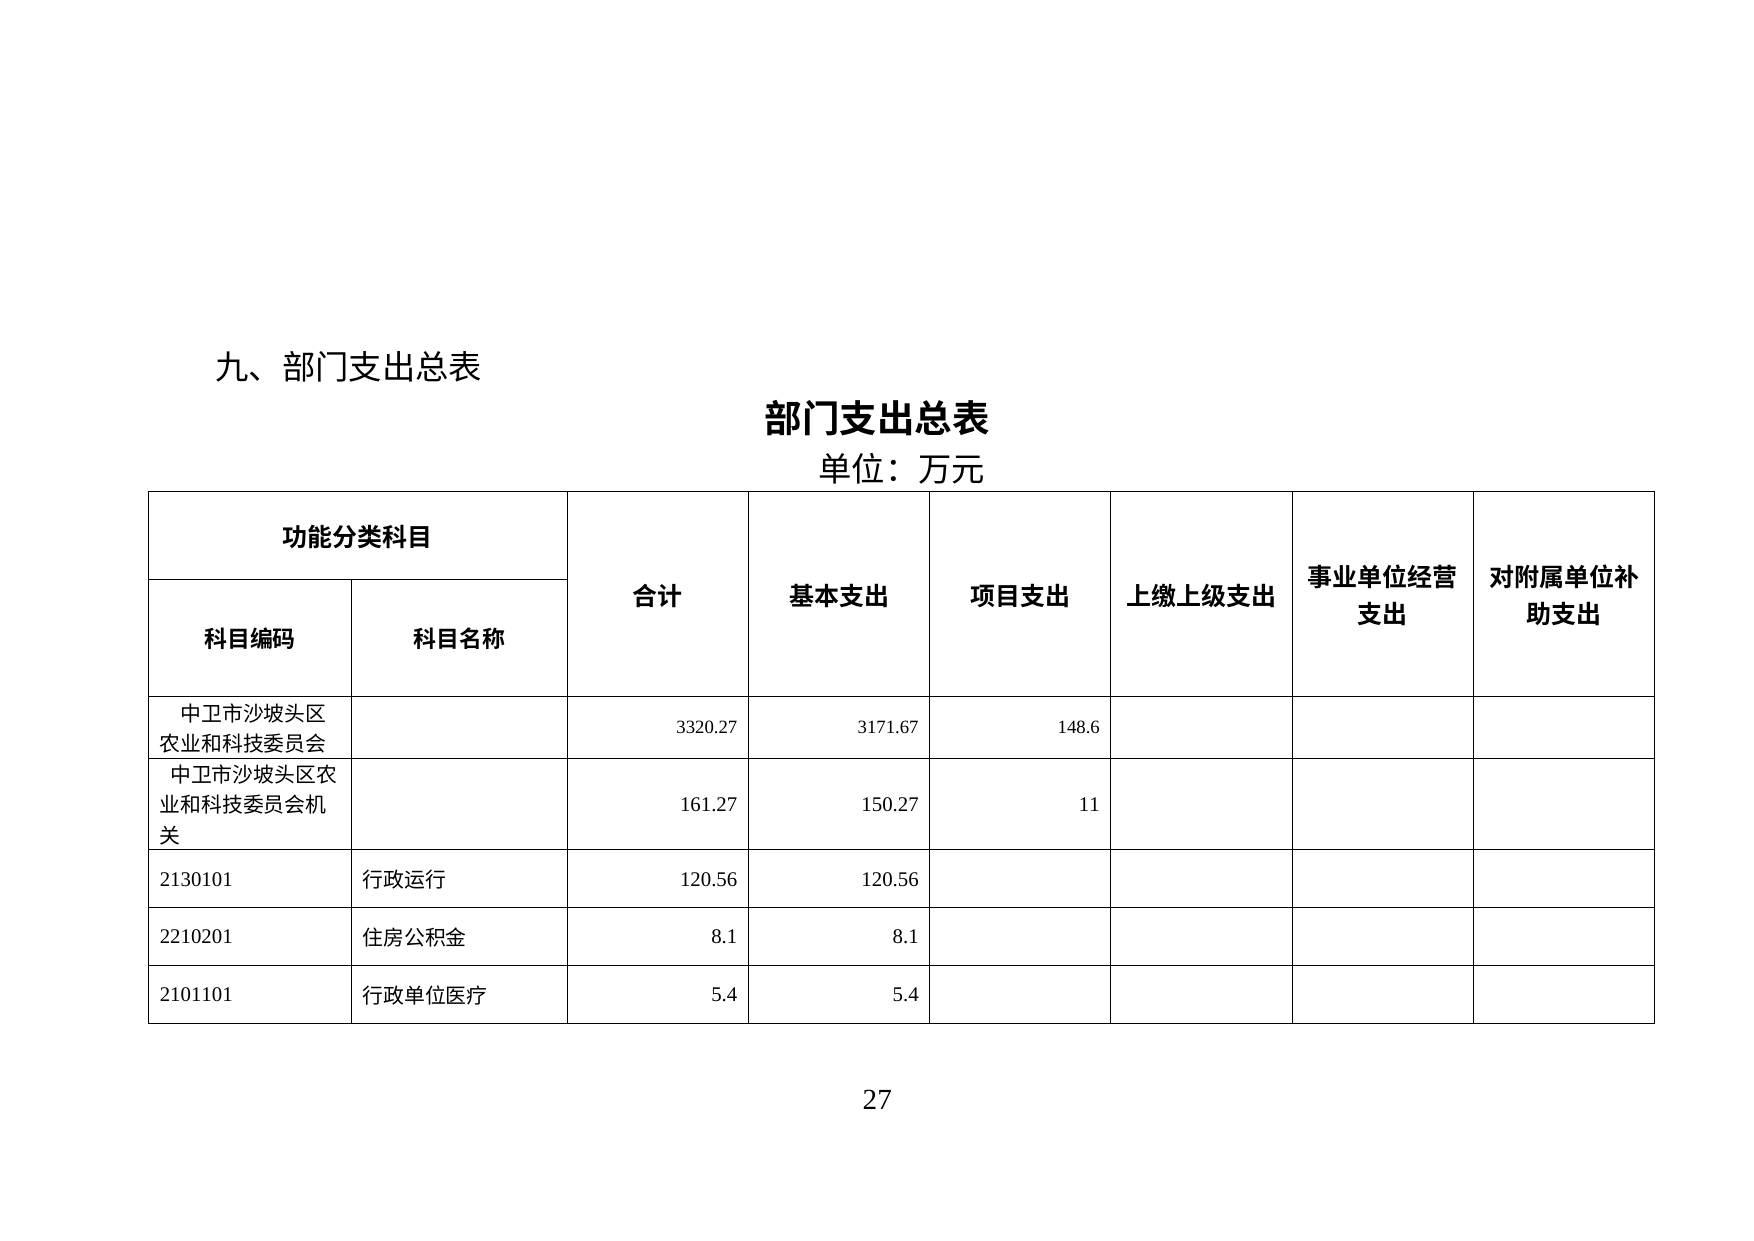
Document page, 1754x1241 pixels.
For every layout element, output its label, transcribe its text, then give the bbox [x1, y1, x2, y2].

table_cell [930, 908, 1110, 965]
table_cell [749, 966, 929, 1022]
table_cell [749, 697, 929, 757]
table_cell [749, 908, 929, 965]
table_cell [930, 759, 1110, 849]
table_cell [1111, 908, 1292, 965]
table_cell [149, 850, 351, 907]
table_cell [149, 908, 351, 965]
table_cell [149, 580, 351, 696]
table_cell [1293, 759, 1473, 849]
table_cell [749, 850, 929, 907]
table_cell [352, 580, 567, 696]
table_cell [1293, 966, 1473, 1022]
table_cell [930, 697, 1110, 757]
text 部门支出总表 [150, 389, 1604, 443]
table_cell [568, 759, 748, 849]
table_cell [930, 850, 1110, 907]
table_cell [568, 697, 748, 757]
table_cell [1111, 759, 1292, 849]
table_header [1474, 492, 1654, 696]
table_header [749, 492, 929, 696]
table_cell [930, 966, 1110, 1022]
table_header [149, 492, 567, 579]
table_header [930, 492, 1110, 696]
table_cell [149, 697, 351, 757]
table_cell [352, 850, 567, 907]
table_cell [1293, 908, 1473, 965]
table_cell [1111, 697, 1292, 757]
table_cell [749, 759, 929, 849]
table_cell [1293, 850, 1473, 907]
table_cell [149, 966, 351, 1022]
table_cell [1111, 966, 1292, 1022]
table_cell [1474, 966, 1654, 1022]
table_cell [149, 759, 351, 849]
text 单位：万元 [150, 443, 1604, 491]
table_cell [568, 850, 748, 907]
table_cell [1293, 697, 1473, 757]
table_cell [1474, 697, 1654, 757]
text 九、部门支出总表 [150, 341, 1604, 389]
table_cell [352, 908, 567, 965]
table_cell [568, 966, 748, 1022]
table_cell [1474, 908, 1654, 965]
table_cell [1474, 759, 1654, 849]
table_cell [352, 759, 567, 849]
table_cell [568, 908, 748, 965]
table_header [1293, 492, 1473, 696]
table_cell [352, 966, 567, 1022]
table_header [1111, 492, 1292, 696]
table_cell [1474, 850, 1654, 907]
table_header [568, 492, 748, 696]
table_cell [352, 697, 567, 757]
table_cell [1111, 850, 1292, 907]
